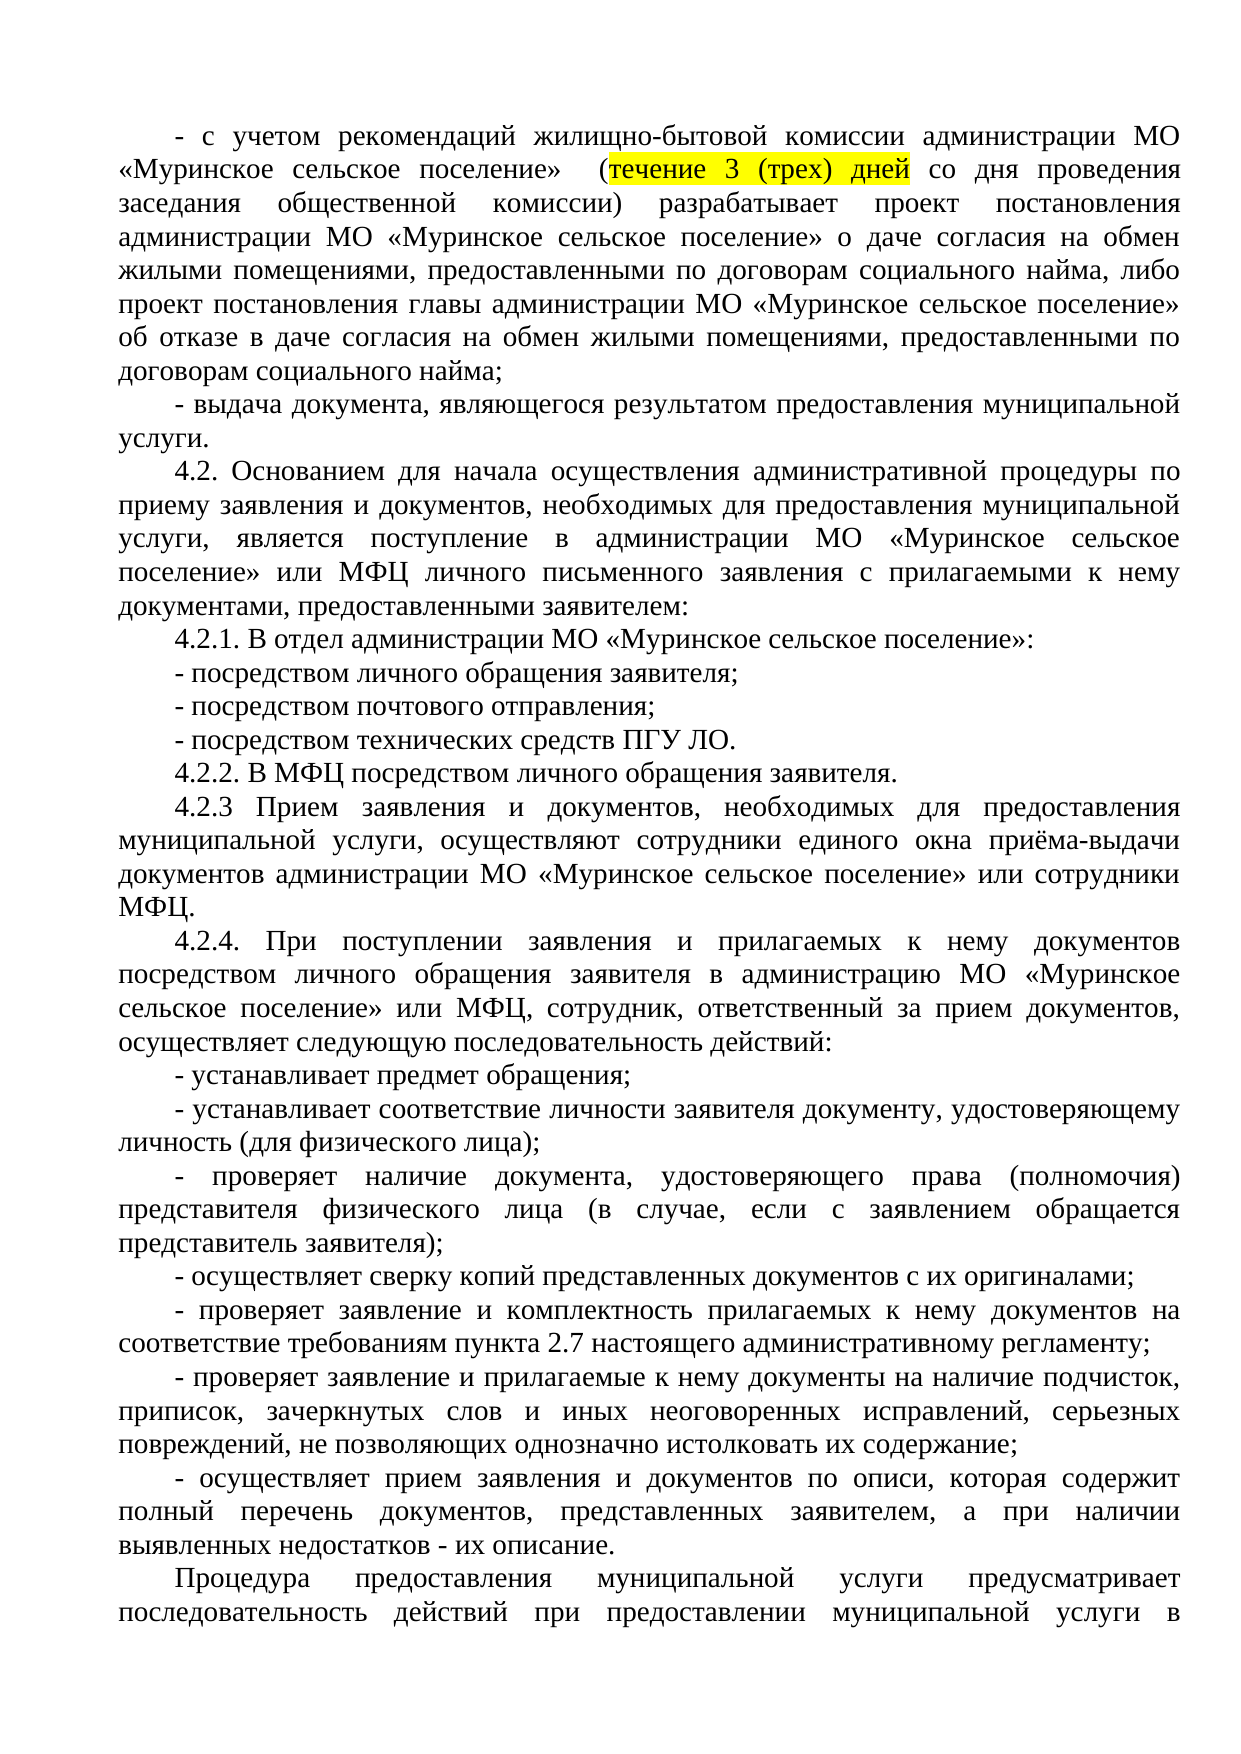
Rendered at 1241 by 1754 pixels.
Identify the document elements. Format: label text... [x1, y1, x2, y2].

text - посредством личного обращения заявителя; [118, 655, 1181, 688]
text - устанавливает предмет обращения; [118, 1057, 1181, 1091]
text - устанавливает соответствие личности заявителя документу, удостоверяющему личность (для физического лица); [118, 1091, 1181, 1158]
text 4.2.2. В МФЦ посредством личного обращения заявителя. [118, 755, 1181, 789]
text - выдача документа, являющегося результатом предоставления муниципальной услуги. [118, 386, 1181, 453]
text - осуществляет прием заявления и документов по описи, которая содержит полный перечень документов, представленных заявителем, а при наличии выявленных недостатков - их описание. [118, 1460, 1181, 1560]
text - с учетом рекомендаций жилищно-бытовой комиссии администрации МО «Муринское сельское поселение» (течение 3 (трех) дней со дня проведения заседания общественной комиссии) разрабатывает проект постановления администрации МО «Муринское сельское поселение» о даче согласия на обмен жилыми помещениями, предоставленными по договорам социального найма, либо проект постановления главы администрации МО «Муринское сельское поселение» об отказе в даче согласия на обмен жилыми помещениями, предоставленными по договорам социального найма; [118, 118, 1181, 386]
text - осуществляет сверку копий представленных документов с их оригиналами; [118, 1258, 1181, 1292]
text - посредством технических средств ПГУ ЛО. [118, 722, 1181, 755]
text - посредством почтового отправления; [118, 688, 1181, 722]
text - проверяет заявление и прилагаемые к нему документы на наличие подчисток, приписок, зачеркнутых слов и иных неоговоренных исправлений, серьезных повреждений, не позволяющих однозначно истолковать их содержание; [118, 1359, 1181, 1460]
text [118, 1560, 1181, 1627]
text 4.2.4. При поступлении заявления и прилагаемых к нему документов посредством личного обращения заявителя в администрацию МО «Муринское сельское поселение» или МФЦ, сотрудник, ответственный за прием документов, осуществляет следующую последовательность действий: [118, 923, 1181, 1057]
text 4.2.1. В отдел администрации МО «Муринское сельское поселение»: [118, 621, 1181, 655]
text - проверяет наличие документа, удостоверяющего права (полномочия) представителя физического лица (в случае, если с заявлением обращается представитель заявителя); [118, 1158, 1181, 1258]
text 4.2. Основанием для начала осуществления административной процедуры по приему заявления и документов, необходимых для предоставления муниципальной услуги, является поступление в администрации МО «Муринское сельское поселение» или МФЦ личного письменного заявления с прилагаемыми к нему документами, предоставленными заявителем: [118, 453, 1181, 621]
text - проверяет заявление и комплектность прилагаемых к нему документов на соответствие требованиям пункта 2.7 настоящего административному регламенту; [118, 1292, 1181, 1359]
text 4.2.3 Прием заявления и документов, необходимых для предоставления муниципальной услуги, осуществляют сотрудники единого окна приёма-выдачи документов администрации МО «Муринское сельское поселение» или сотрудники МФЦ. [118, 789, 1181, 923]
